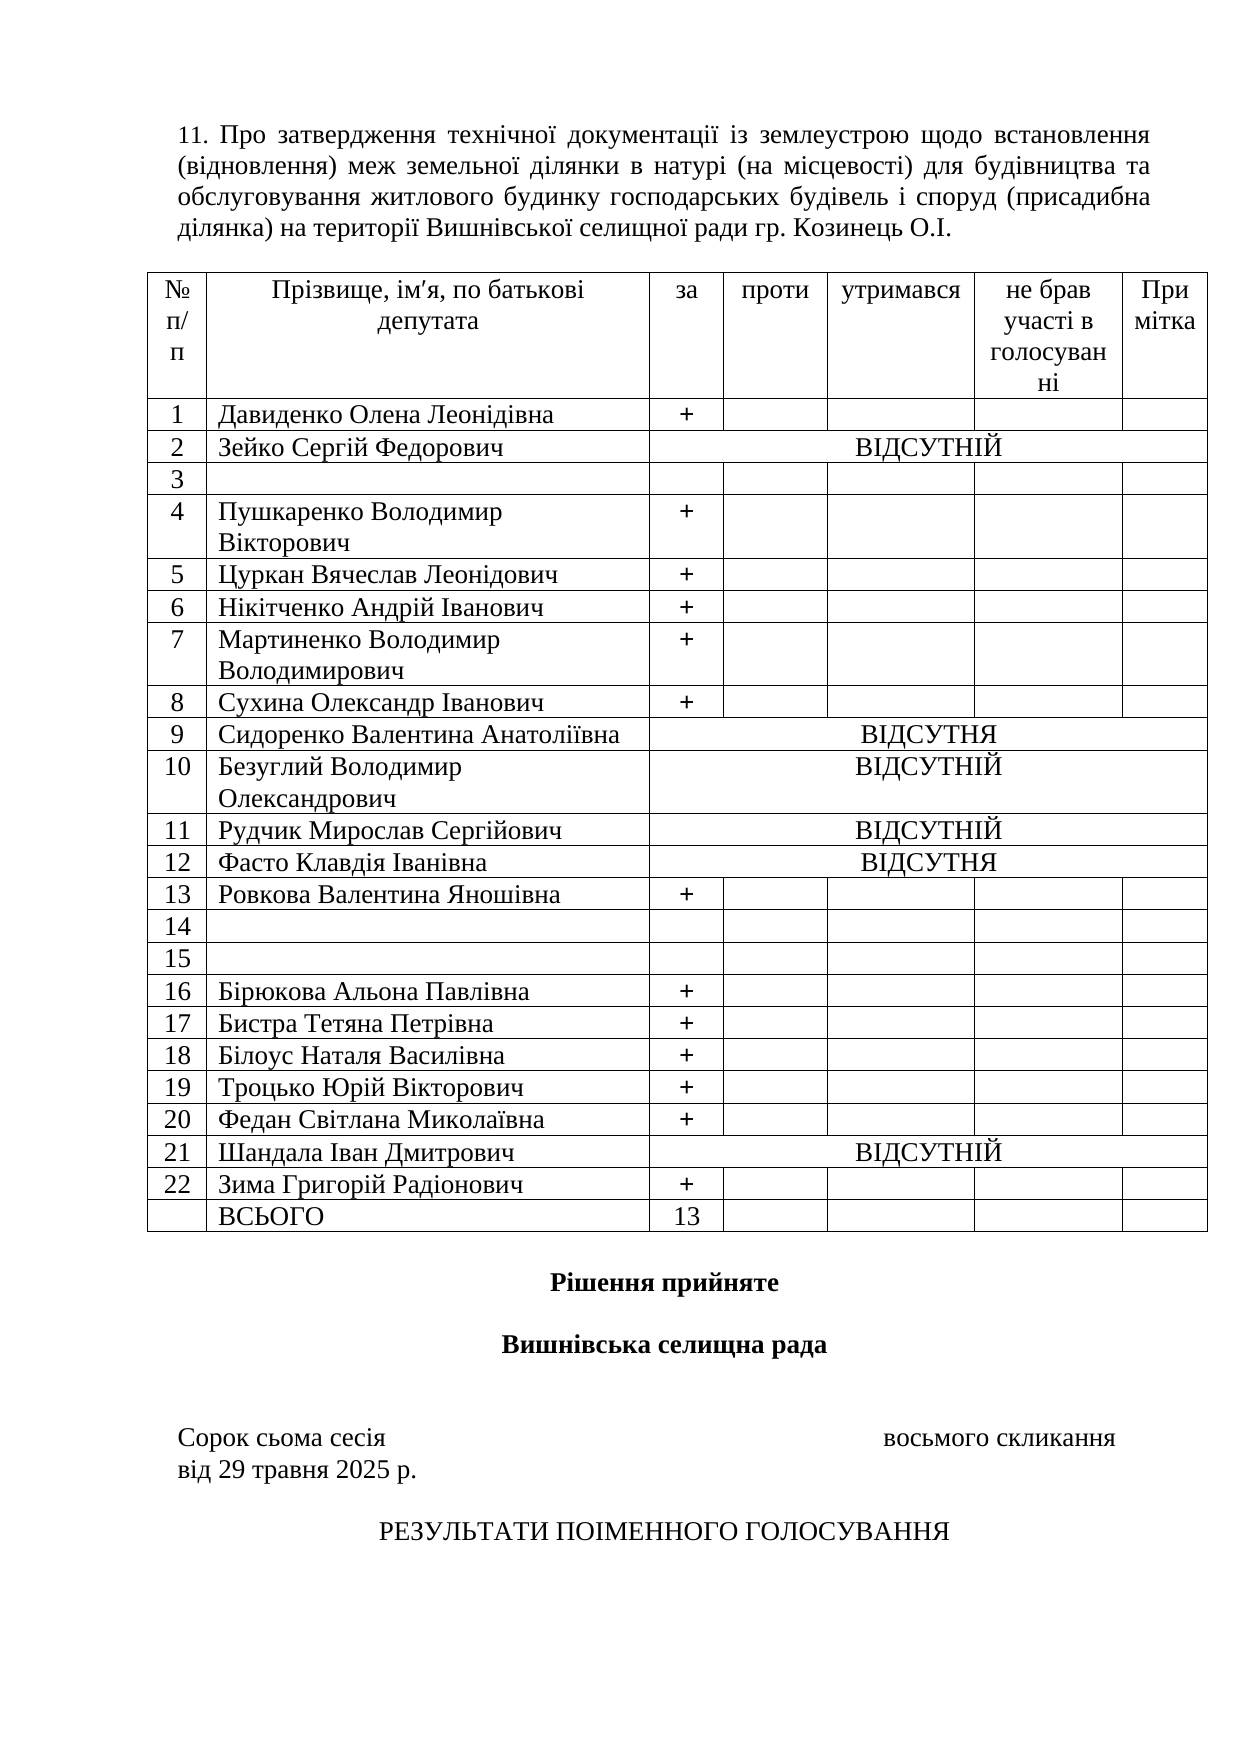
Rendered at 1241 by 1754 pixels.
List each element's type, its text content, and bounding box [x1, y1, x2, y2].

table_cell [828, 1104, 974, 1135]
table_cell [1123, 943, 1207, 974]
table_cell [975, 623, 1122, 685]
table_cell + [650, 591, 723, 622]
table_cell [975, 1200, 1122, 1231]
table_cell [828, 910, 974, 942]
table_cell ВСЬОГО [207, 1200, 649, 1231]
table_cell 6 [148, 591, 206, 622]
table_cell [1123, 463, 1207, 494]
table_cell Рудчик Мирослав Сергійович [207, 814, 649, 845]
table_cell 19 [148, 1071, 206, 1102]
table_cell Зейко Сергій Федорович [207, 431, 649, 462]
table_cell [724, 1200, 827, 1231]
table_cell Нікітченко Андрій Іванович [207, 591, 649, 622]
table_cell + [650, 975, 723, 1006]
table_cell [1123, 1168, 1207, 1199]
table_cell [1123, 591, 1207, 622]
table_cell [1123, 1104, 1207, 1135]
table_cell [650, 943, 723, 974]
table_cell Білоус Наталя Василівна [207, 1039, 649, 1070]
table_cell [828, 1200, 974, 1231]
table_cell Шандала Іван Дмитрович [207, 1136, 649, 1167]
table_cell [828, 878, 974, 909]
text від 29 травня 2025 р. [177, 1453, 1152, 1484]
table_cell [975, 1104, 1122, 1135]
table_cell [1123, 623, 1207, 685]
table_cell [828, 1168, 974, 1199]
table_cell 14 [148, 910, 206, 942]
table_cell [1123, 559, 1207, 589]
table_cell + [650, 1071, 723, 1102]
table_cell [975, 399, 1122, 430]
table_cell [1123, 495, 1207, 557]
table_cell 10 [148, 751, 206, 813]
table_cell [1123, 1007, 1207, 1038]
table_cell 8 [148, 686, 206, 717]
table_cell [1123, 1200, 1207, 1231]
table_cell Троцько Юрій Вікторович [207, 1071, 649, 1102]
table_cell 20 [148, 1104, 206, 1135]
table_cell Бірюкова Альона Павлівна [207, 975, 649, 1006]
text Сорок сьома сесія восьмого скликання [177, 1422, 1152, 1453]
table_cell 12 [148, 846, 206, 877]
text Рішення прийняте [177, 1266, 1152, 1297]
table_cell 1 [148, 399, 206, 430]
table_cell 3 [148, 463, 206, 494]
table_cell [975, 878, 1122, 909]
table_cell ВІДСУТНІЙ [650, 431, 1207, 462]
table_cell [828, 495, 974, 557]
table_cell 22 [148, 1168, 206, 1199]
table_cell 13 [148, 878, 206, 909]
table_cell 9 [148, 718, 206, 749]
table_cell Пушкаренко Володимир Вікторович [207, 495, 649, 557]
table_cell + [650, 1104, 723, 1135]
table_cell [828, 686, 974, 717]
table_cell [828, 463, 974, 494]
table_cell [724, 686, 827, 717]
table_cell [828, 399, 974, 430]
table_cell [828, 559, 974, 589]
table_cell ВІДСУТНІЙ [650, 814, 1207, 845]
table_cell [1123, 1071, 1207, 1102]
table_cell [724, 943, 827, 974]
table_cell Сухина Олександр Іванович [207, 686, 649, 717]
table_header утримався [828, 273, 974, 397]
table_cell + [650, 495, 723, 557]
table_header Прізвище, імʹя, по батькові депутата [207, 273, 649, 397]
table_cell [975, 591, 1122, 622]
table_cell 17 [148, 1007, 206, 1038]
table_cell Цуркан Вячеслав Леонідович [207, 559, 649, 589]
table_cell [828, 1007, 974, 1038]
table_cell [724, 878, 827, 909]
table_cell [828, 1039, 974, 1070]
table_cell [975, 1039, 1122, 1070]
table_cell Сидоренко Валентина Анатоліївна [207, 718, 649, 749]
table_cell + [650, 686, 723, 717]
table_cell 18 [148, 1039, 206, 1070]
table_cell + [650, 623, 723, 685]
table_cell [1123, 686, 1207, 717]
table_cell + [650, 878, 723, 909]
table_header проти [724, 273, 827, 397]
table_cell + [650, 1007, 723, 1038]
table_cell Фасто Клавдія Іванівна [207, 846, 649, 877]
table_cell [724, 559, 827, 589]
table_cell [724, 495, 827, 557]
table_cell 4 [148, 495, 206, 557]
table_cell [724, 1168, 827, 1199]
table_cell ВІДСУТНІЙ [650, 1136, 1207, 1167]
table_cell [975, 1071, 1122, 1102]
table_cell [975, 910, 1122, 942]
table_cell [828, 975, 974, 1006]
table_cell ВІДСУТНІЙ [650, 751, 1207, 813]
text РЕЗУЛЬТАТИ ПОІМЕННОГО ГОЛОСУВАННЯ [177, 1515, 1152, 1546]
table_header за [650, 273, 723, 397]
table_cell [975, 463, 1122, 494]
table_cell Давиденко Олена Леонідівна [207, 399, 649, 430]
table_cell [1123, 910, 1207, 942]
table_cell [1123, 1039, 1207, 1070]
table_cell ВІДСУТНЯ [650, 718, 1207, 749]
table_cell [724, 591, 827, 622]
table_cell [1123, 399, 1207, 430]
table_cell [724, 975, 827, 1006]
table_cell 7 [148, 623, 206, 685]
table_cell [724, 463, 827, 494]
table_cell [207, 463, 649, 494]
table_cell ВІДСУТНЯ [650, 846, 1207, 877]
table_cell + [650, 1168, 723, 1199]
table_cell [1123, 878, 1207, 909]
table_cell [724, 1104, 827, 1135]
table_cell [975, 1007, 1122, 1038]
table_cell Мартиненко Володимир Володимирович [207, 623, 649, 685]
table_cell [975, 1168, 1122, 1199]
table_cell 11 [148, 814, 206, 845]
table_cell Безуглий Володимир Олександрович [207, 751, 649, 813]
table_cell 21 [148, 1136, 206, 1167]
table_cell [828, 943, 974, 974]
table_cell [975, 559, 1122, 589]
table_header № п/п [148, 273, 206, 397]
table_cell [207, 910, 649, 942]
table_header Примітка [1123, 273, 1207, 397]
table_cell 15 [148, 943, 206, 974]
text 11. Про затвердження технічної документації із землеустрою щодо встановлення (відновлення) меж земельної ділянки в натурі (на місцевості) для будівництва та обслуговування житлового будинку господарських будівель і споруд (присадибна ділянка) на території Вишнівської селищної ради гр. Козинець О.І. [177, 118, 1152, 243]
table_cell [975, 495, 1122, 557]
table_cell [148, 1200, 206, 1231]
text Вишнівська селищна рада [177, 1328, 1152, 1359]
table_cell 13 [650, 1200, 723, 1231]
table_cell [975, 975, 1122, 1006]
table_cell [1123, 975, 1207, 1006]
table_cell 2 [148, 431, 206, 462]
table_cell [828, 623, 974, 685]
table_cell [828, 1071, 974, 1102]
table_cell [828, 591, 974, 622]
table_cell + [650, 1039, 723, 1070]
table_cell [724, 1007, 827, 1038]
table_cell + [650, 559, 723, 589]
table_cell [975, 943, 1122, 974]
table_cell [724, 399, 827, 430]
table_cell [724, 623, 827, 685]
table_cell 16 [148, 975, 206, 1006]
table_cell [650, 910, 723, 942]
table_cell [724, 1039, 827, 1070]
table_cell Бистра Тетяна Петрівна [207, 1007, 649, 1038]
table_cell [724, 1071, 827, 1102]
table_header не брав участі в голосуванні [975, 273, 1122, 397]
table_cell + [650, 399, 723, 430]
table_cell 5 [148, 559, 206, 589]
table_cell Ровкова Валентина Яношівна [207, 878, 649, 909]
table_cell Зима Григорій Радіонович [207, 1168, 649, 1199]
table_cell Федан Світлана Миколаївна [207, 1104, 649, 1135]
table_cell [650, 463, 723, 494]
table_cell [724, 910, 827, 942]
table_cell [207, 943, 649, 974]
table_cell [975, 686, 1122, 717]
